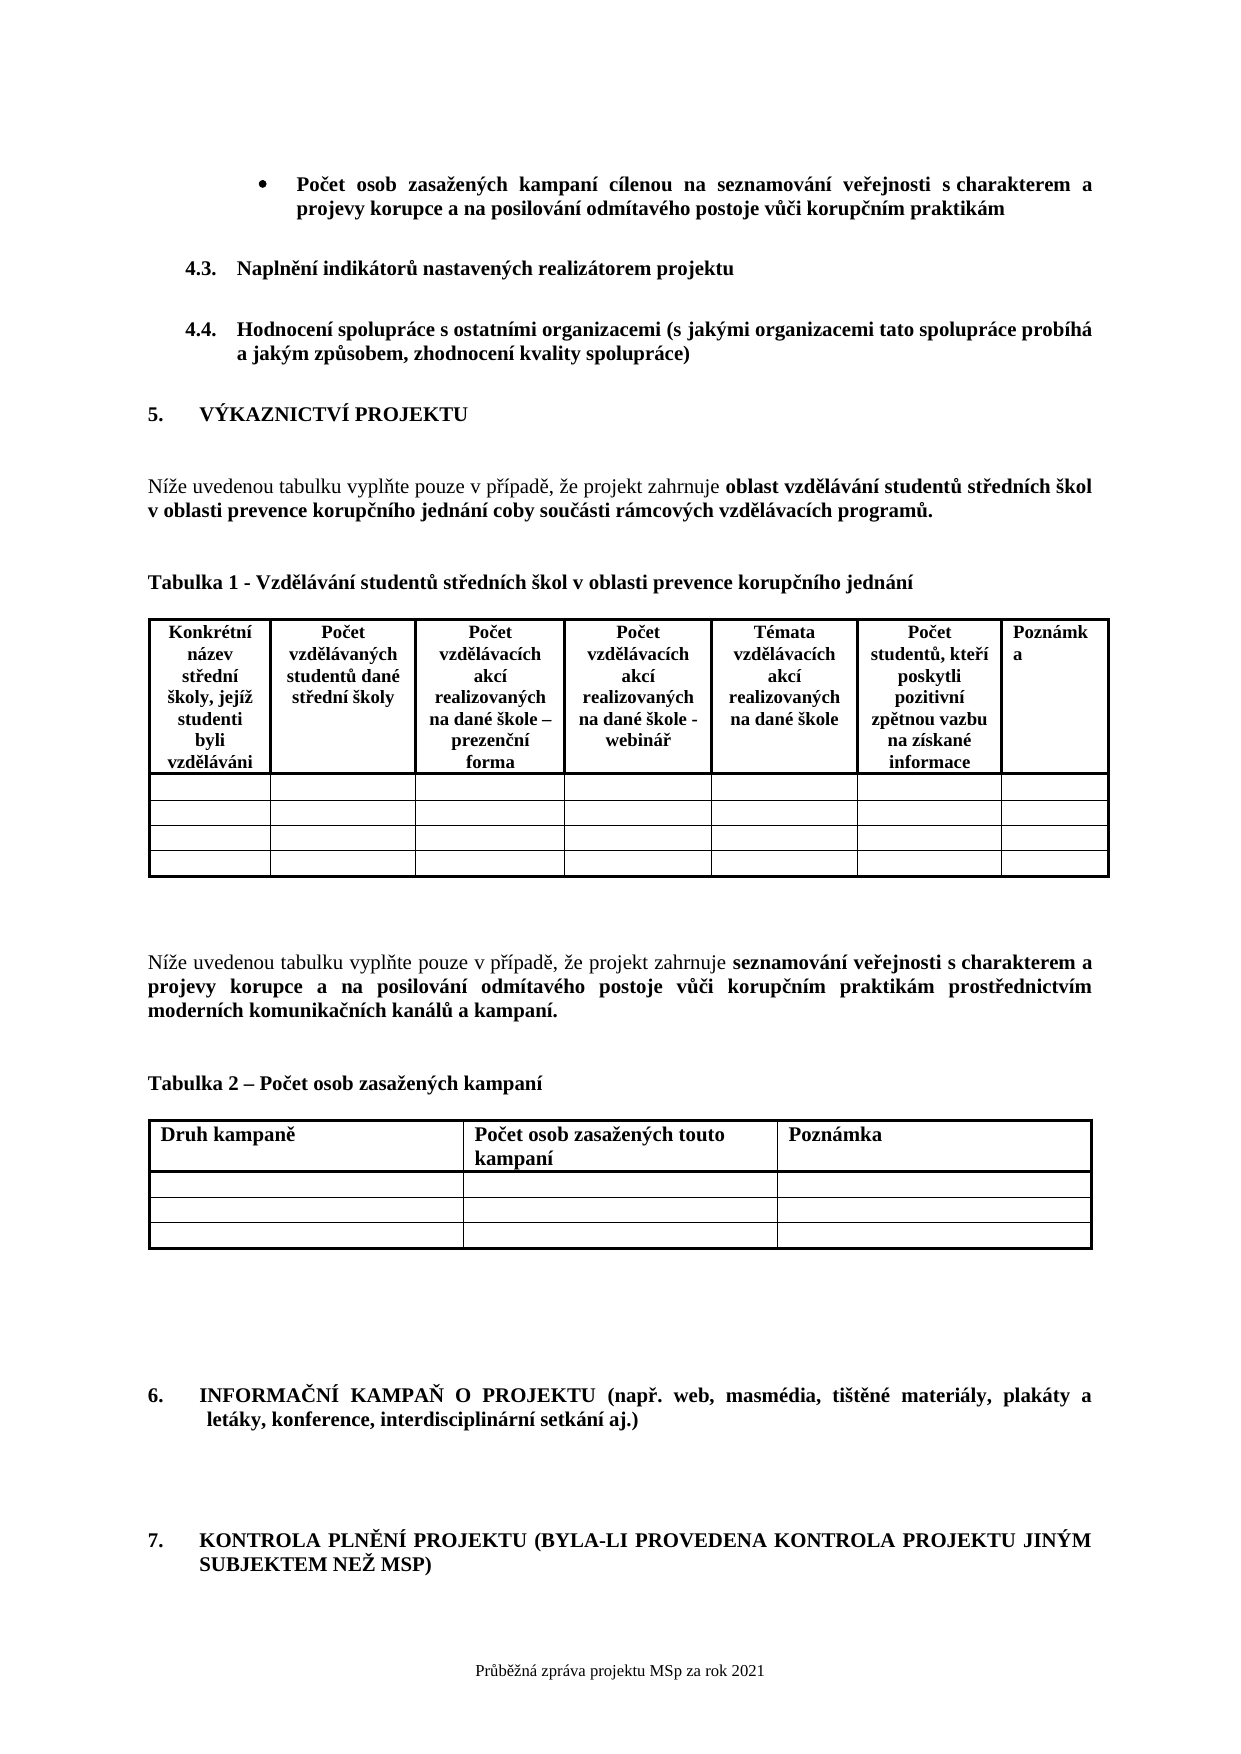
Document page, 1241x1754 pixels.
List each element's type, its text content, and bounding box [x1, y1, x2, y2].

table_header Počet vzdělávacích akcí realizovaných na dané škole – prezenční forma [417, 621, 563, 772]
text Tabulka 2 – Počet osob zasažených kampaní [148, 1070, 1093, 1094]
text Tabulka 1 - Vzdělávání studentů středních škol v oblasti prevence korupčního jednání [148, 570, 1093, 594]
table_header Témata vzdělávacích akcí realizovaných na dané škole [713, 621, 856, 772]
table_cell [271, 801, 415, 824]
list Počet osob zasažených kampaní cílenou na seznamování veřejnosti s charakterem a projevy korupce a na posilování odmítavého postoje vůči korupčním praktikám [259, 172, 1093, 220]
table_cell [271, 775, 415, 799]
table_header Počet vzdělávacích akcí realizovaných na dané škole -webinář [566, 621, 710, 772]
table_cell [778, 1223, 1090, 1247]
subtitle Informační kampaň o Projektu (např. web, masmédia, tištěné materiály, plakáty a letáky, konference, interdisciplinární setkání aj.) [148, 1383, 1093, 1431]
table_cell [416, 775, 564, 799]
table_cell [712, 775, 857, 799]
table_cell [464, 1173, 777, 1197]
subtitle Kontrola plnění projektu (byla-Li provedena kontrola projektu jiným subjektem než MSp) [148, 1528, 1093, 1576]
table_cell [565, 826, 711, 850]
table_cell [271, 826, 415, 850]
table_cell [1002, 775, 1107, 799]
table_cell [858, 801, 1001, 824]
table_cell [1002, 826, 1107, 850]
table_cell [271, 851, 415, 875]
table_cell [416, 851, 564, 875]
list VÝKAZNICTVÍ PROJEKTU [148, 402, 1093, 426]
table_header Počet osob zasažených touto kampaní [464, 1122, 777, 1170]
table_header Poznámka [778, 1122, 1090, 1170]
text Níže uvedenou tabulku vyplňte pouze v případě, že projekt zahrnuje oblast vzdělávání studentů středních škol v oblasti prevence korupčního jednání coby součásti rámcových vzdělávacích programů. [148, 474, 1093, 522]
table_cell [565, 775, 711, 799]
text Níže uvedenou tabulku vyplňte pouze v případě, že projekt zahrnuje seznamování veřejnosti s charakterem a projevy korupce a na posilování odmítavého postoje vůči korupčním praktikám prostřednictvím moderních komunikačních kanálů a kampaní. [148, 950, 1093, 1022]
table_cell [151, 851, 270, 875]
table_cell [712, 801, 857, 824]
table_cell [151, 1173, 463, 1197]
table_cell [858, 851, 1001, 875]
table_cell [464, 1223, 777, 1247]
table_cell [778, 1173, 1090, 1197]
table_cell [565, 851, 711, 875]
table_cell [565, 801, 711, 824]
table_cell [151, 1223, 463, 1247]
table_cell [416, 826, 564, 850]
table_header Poznámka [1003, 621, 1107, 772]
table_cell [858, 775, 1001, 799]
table_cell [416, 801, 564, 824]
list Naplnění indikátorů nastavených realizátorem projektu [185, 256, 1093, 280]
table_cell [151, 1198, 463, 1222]
list Hodnocení spolupráce s ostatními organizacemi (s jakými organizacemi tato spolupráce probíhá a jakým způsobem, zhodnocení kvality spolupráce) [185, 317, 1093, 365]
table_cell [1002, 851, 1107, 875]
table_header Druh kampaně [151, 1122, 463, 1170]
table_header Počet vzdělávaných studentů dané střední školy [272, 621, 414, 772]
table_cell [712, 826, 857, 850]
table_cell [464, 1198, 777, 1222]
table_cell [1002, 801, 1107, 824]
table_cell [151, 801, 270, 824]
table_header Počet studentů, kteří poskytli pozitivní zpětnou vazbu na získané informace [859, 621, 1000, 772]
table_cell [858, 826, 1001, 850]
table_cell [151, 826, 270, 850]
table_cell [778, 1198, 1090, 1222]
table_header Konkrétní název střední školy, jejíž studenti byli vzděláváni [151, 621, 269, 772]
table_cell [151, 775, 270, 799]
table_cell [712, 851, 857, 875]
